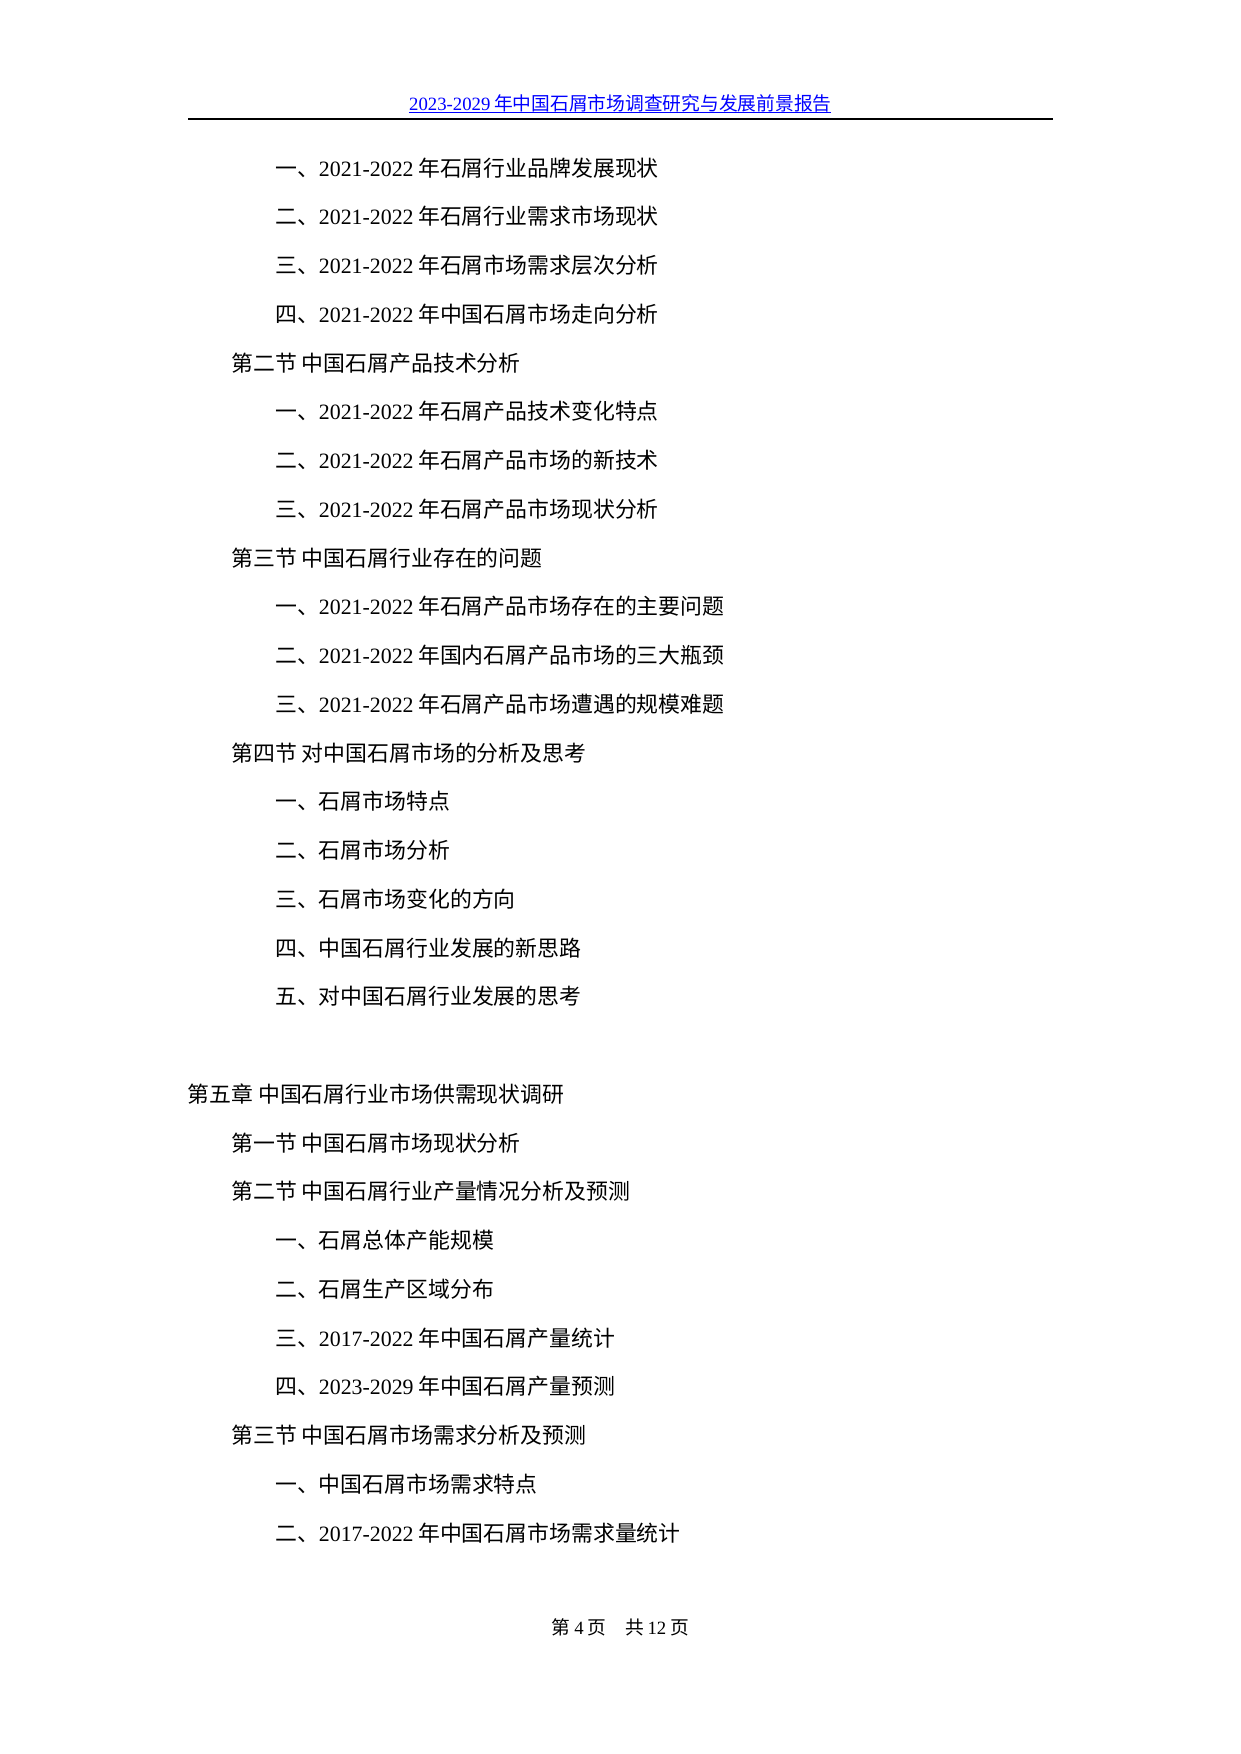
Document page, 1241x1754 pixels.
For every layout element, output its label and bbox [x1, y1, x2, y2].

text [187, 150, 1053, 1548]
